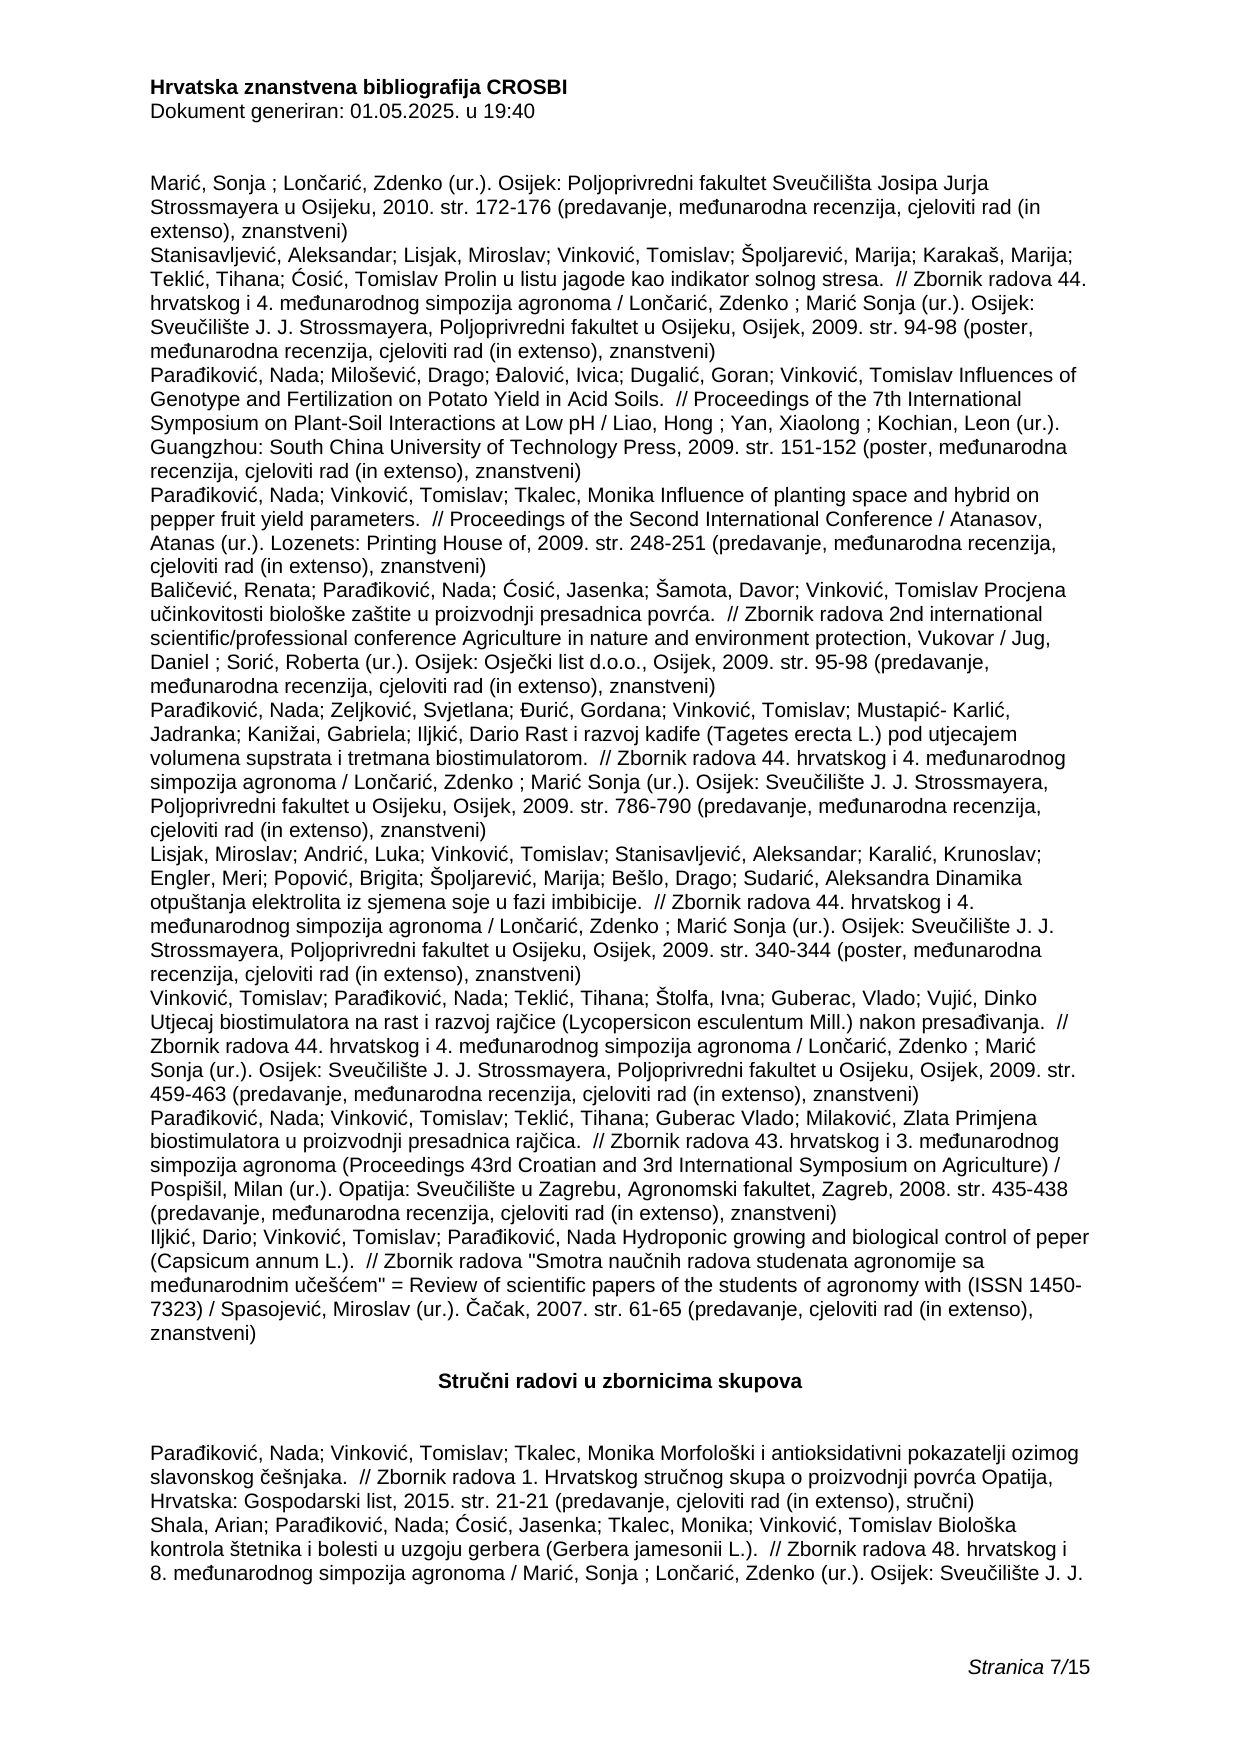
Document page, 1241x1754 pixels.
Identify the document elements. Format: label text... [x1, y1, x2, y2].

text Vinković, Tomislav; Parađiković, Nada; Teklić, Tihana; Štolfa, Ivna; Guberac, Vlado; Vujić, Dinko [150, 986, 1090, 1105]
text Parađiković, Nada; Vinković, Tomislav; Teklić, Tihana; Guberac Vlado; Milaković, Zlata [150, 1105, 1090, 1225]
text Parađiković, Nada; Vinković, Tomislav; Tkalec, Monika [150, 1441, 1090, 1513]
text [150, 1513, 1090, 1584]
text Parađiković, Nada; Vinković, Tomislav; Tkalec, Monika [150, 482, 1090, 578]
subtitle Stručni radovi u zbornicima skupova [150, 1369, 1090, 1393]
text Parađiković, Nada; Milošević, Drago; Đalović, Ivica; Dugalić, Goran; Vinković, Tomislav [150, 363, 1090, 482]
text Parađiković, Nada; Zeljković, Svjetlana; Đurić, Gordana; Vinković, Tomislav; Mustapić- Karlić, Jadranka; Kanižai, Gabriela; Iljkić, Dario [150, 698, 1090, 842]
text Iljkić, Dario; Vinković, Tomislav; Parađiković, Nada [150, 1225, 1090, 1345]
text Baličević, Renata; Parađiković, Nada; Ćosić, Jasenka; Šamota, Davor; Vinković, Tomislav [150, 578, 1090, 698]
text Stanisavljević, Aleksandar; Lisjak, Miroslav; Vinković, Tomislav; Špoljarević, Marija; Karakaš, Marija; Teklić, Tihana; Ćosić, Tomislav [150, 243, 1090, 363]
text Lisjak, Miroslav; Andrić, Luka; Vinković, Tomislav; Stanisavljević, Aleksandar; Karalić, Krunoslav; Engler, Meri; Popović, Brigita; Špoljarević, Marija; Bešlo, Drago; Sudarić, Aleksandra [150, 842, 1090, 986]
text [150, 171, 1090, 243]
